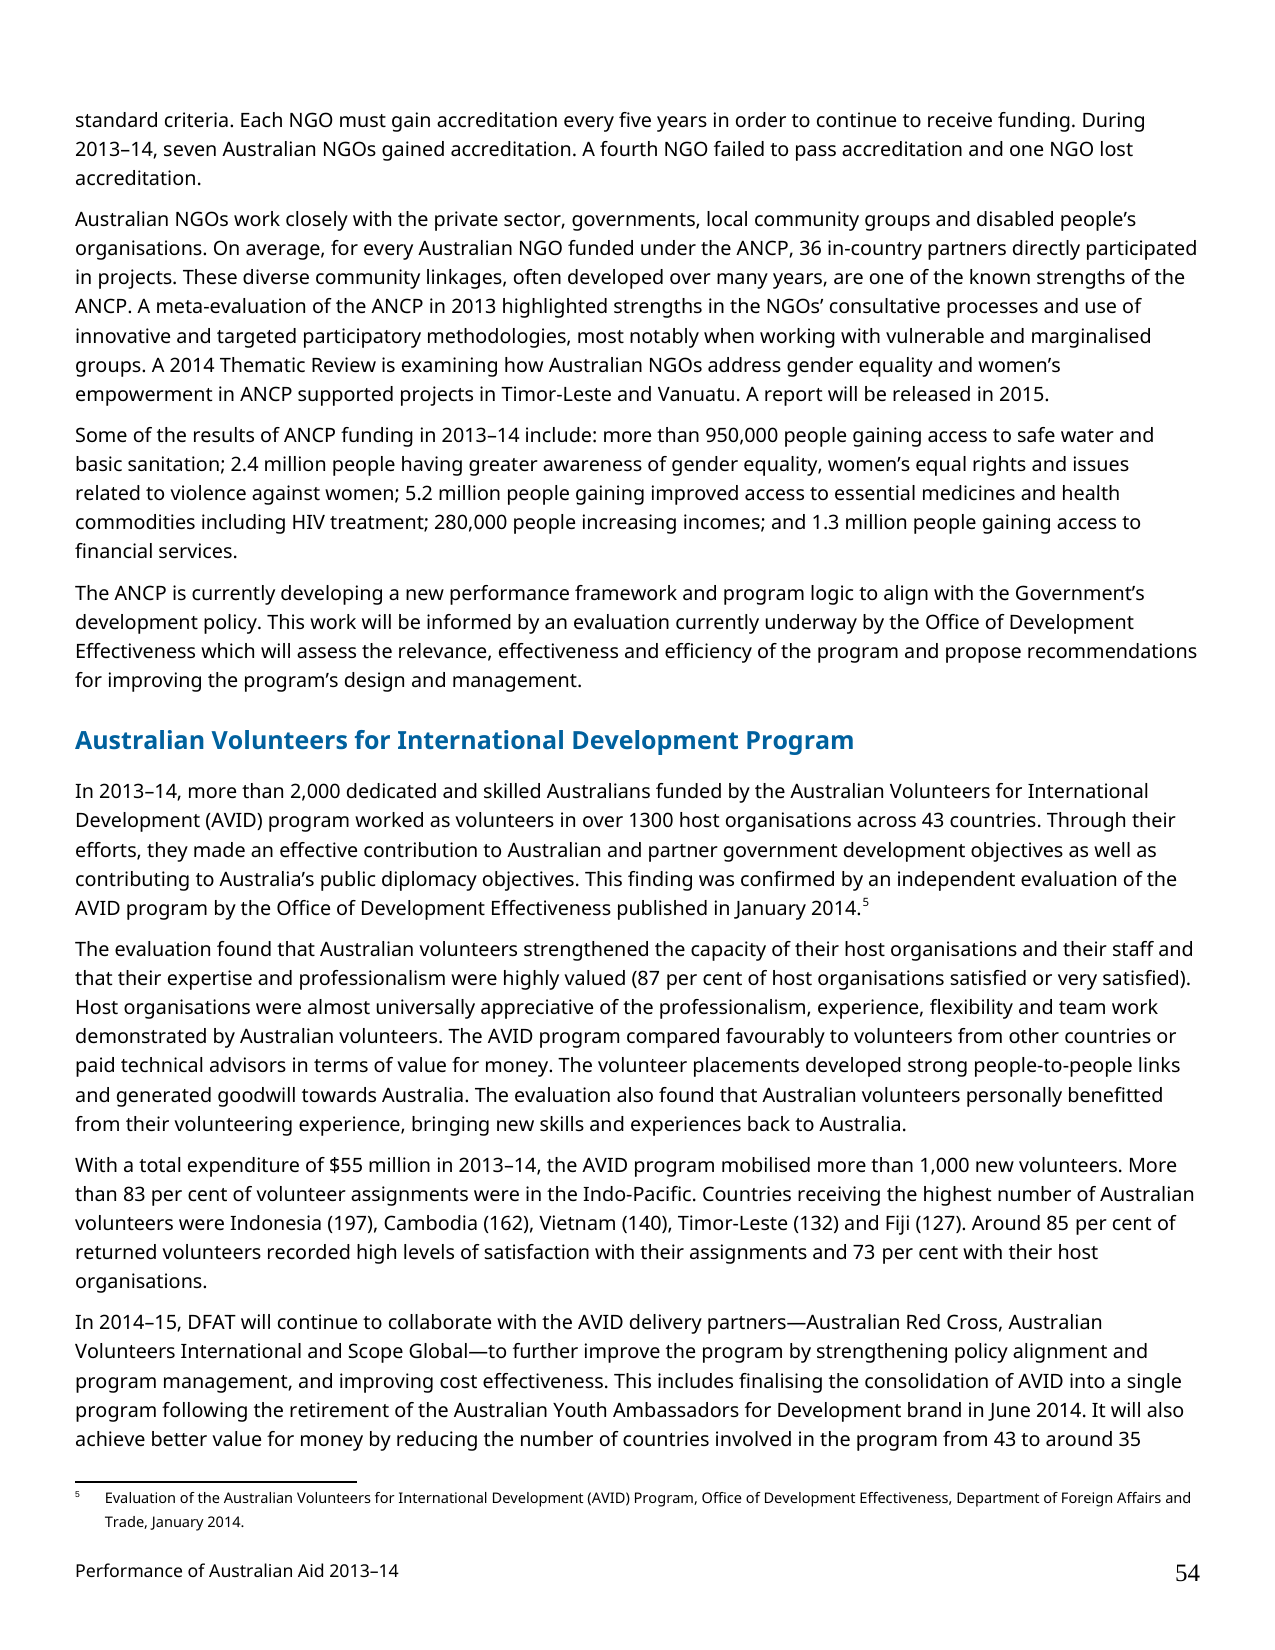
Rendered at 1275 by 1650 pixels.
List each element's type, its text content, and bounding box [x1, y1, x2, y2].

text With a total expenditure of $55 million in 2013–14, the AVID program mobilised more than 1,000 new volunteers. More than 83 per cent of volunteer assignments were in the Indo-Pacific. Countries receiving the highest number of Australian volunteers were Indonesia (197), Cambodia (162), Vietnam (140), Timor-Leste (132) and Fiji (127). Around 85 per cent of returned volunteers recorded high levels of satisfaction with their assignments and 73 per cent with their host organisations. [75, 1149, 1200, 1295]
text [75, 104, 1200, 191]
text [75, 1306, 1200, 1452]
text Australian Volunteers for International Development Program [75, 723, 1200, 757]
text Some of the results of ANCP funding in 2013–14 include: more than 950,000 people gaining access to safe water and basic sanitation; 2.4 million people having greater awareness of gender equality, women’s equal rights and issues related to violence against women; 5.2 million people gaining improved access to essential medicines and health commodities including HIV treatment; 280,000 people increasing incomes; and 1.3 million people gaining access to financial services. [75, 419, 1200, 565]
text Australian NGOs work closely with the private sector, governments, local community groups and disabled people’s organisations. On average, for every Australian NGO funded under the ANCP, 36 in-country partners directly participated in projects. These diverse community linkages, often developed over many years, are one of the known strengths of the ANCP. A meta-evaluation of the ANCP in 2013 highlighted strengths in the NGOs’ consultative processes and use of innovative and targeted participatory methodologies, most notably when working with vulnerable and marginalised groups. A 2014 Thematic Review is examining how Australian NGOs address gender equality and women’s empowerment in ANCP supported projects in Timor-Leste and Vanuatu. A report will be released in 2015. [75, 203, 1200, 407]
text The evaluation found that Australian volunteers strengthened the capacity of their host organisations and their staff and that their expertise and professionalism were highly valued (87 per cent of host organisations satisfied or very satisfied). Host organisations were almost universally appreciative of the professionalism, experience, flexibility and team work demonstrated by Australian volunteers. The AVID program compared favourably to volunteers from other countries or paid technical advisors in terms of value for money. The volunteer placements developed strong people-to-people links and generated goodwill towards Australia. The evaluation also found that Australian volunteers personally benefitted from their volunteering experience, bringing new skills and experiences back to Australia. [75, 933, 1200, 1137]
text The ANCP is currently developing a new performance framework and program logic to align with the Government’s development policy. This work will be informed by an evaluation currently underway by the Office of Development Effectiveness which will assess the relevance, effectiveness and efficiency of the program and propose recommendations for improving the program’s design and management. [75, 577, 1200, 693]
text In 2013–14, more than 2,000 dedicated and skilled Australians funded by the Australian Volunteers for International Development (AVID) program worked as volunteers in over 1300 host organisations across 43 countries. Through their efforts, they made an effective contribution to Australian and partner government development objectives as well as contributing to Australia’s public diplomacy objectives. This finding was confirmed by an independent evaluation of the AVID program by the Office of Development Effectiveness published in January 2014. [75, 775, 1200, 921]
